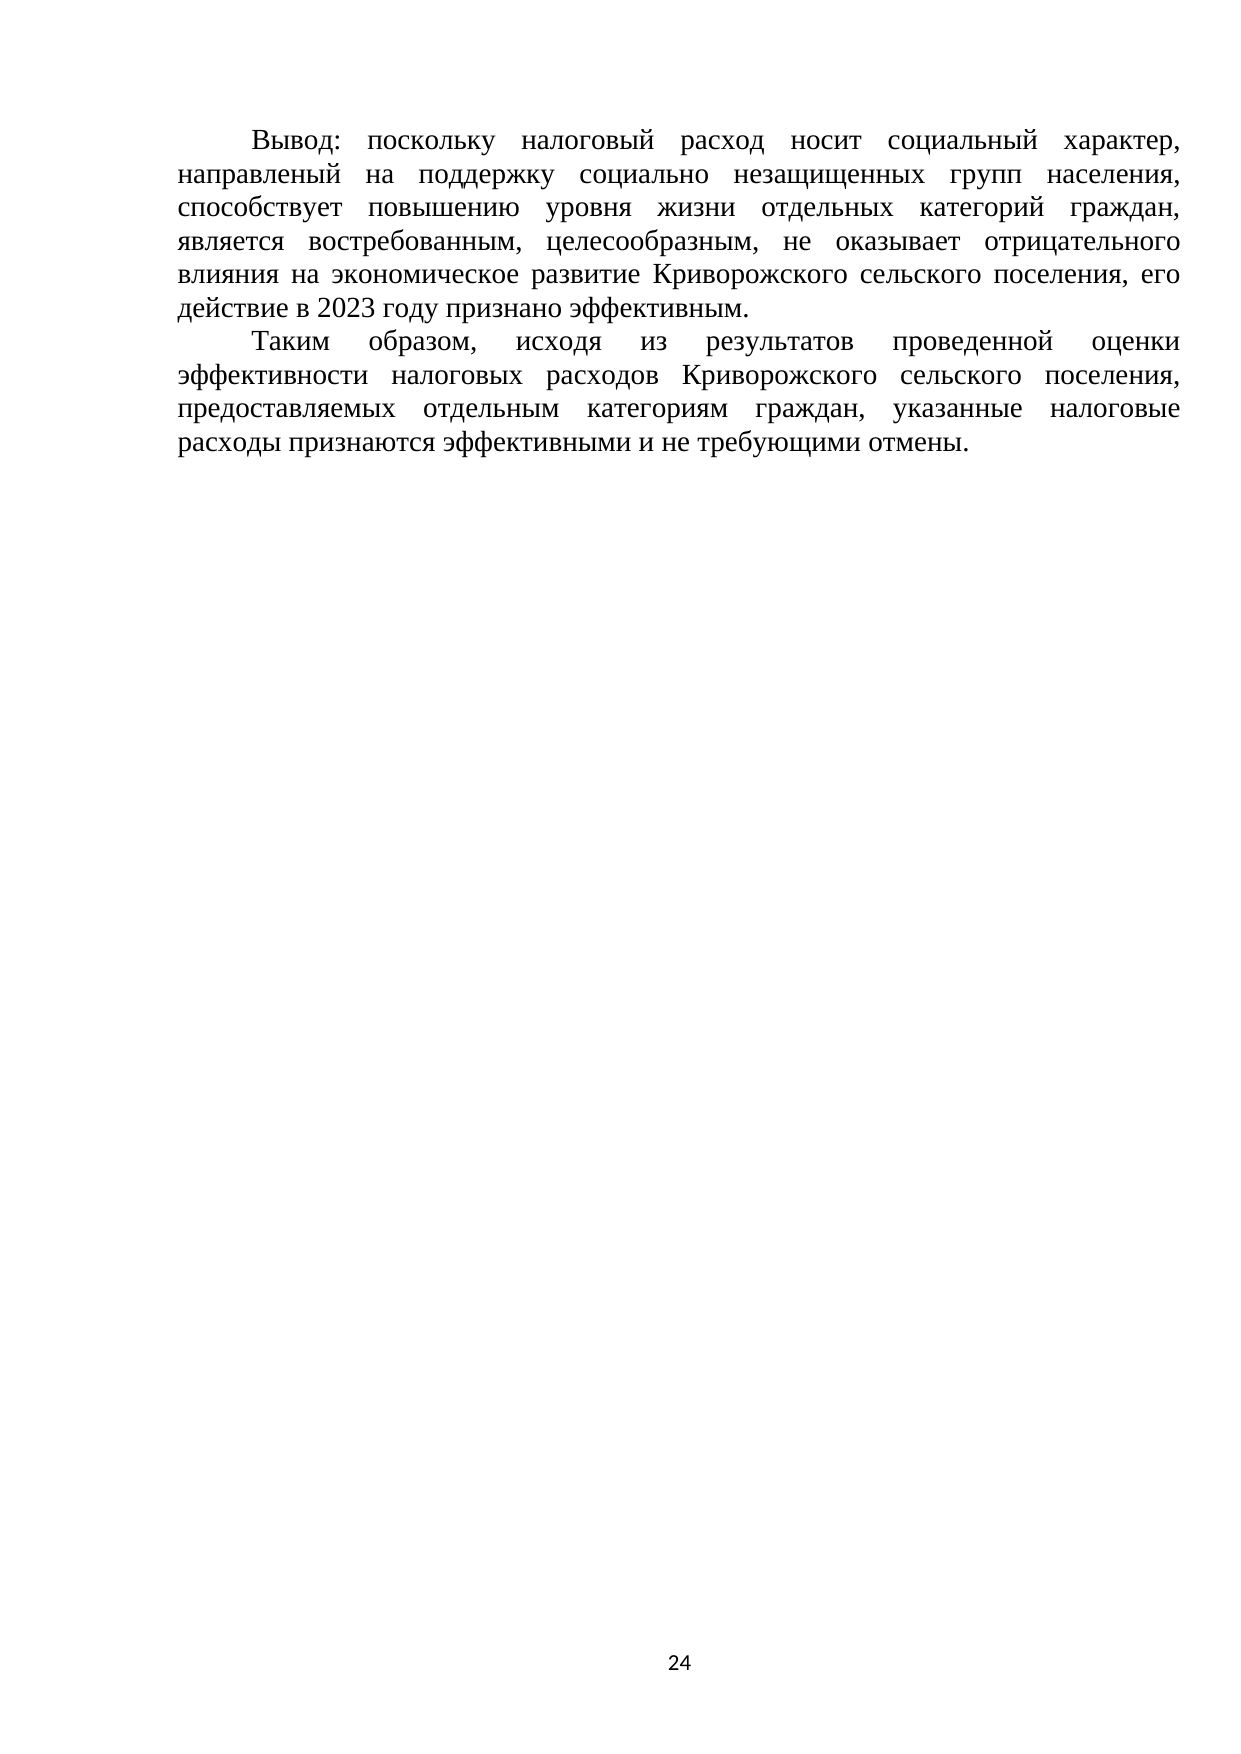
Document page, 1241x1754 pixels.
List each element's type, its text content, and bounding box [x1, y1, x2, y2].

text Таким образом, исходя из результатов проведенной оценки эффективности налоговых расходов Криворожского сельского поселения, предоставляемых отдельным категориям граждан, указанные налоговые расходы признаются эффективными и не требующими отмены. [177, 323, 1181, 458]
text Вывод: поскольку налоговый расход носит социальный характер, направленый на поддержку социально незащищенных групп населения, способствует повышению уровня жизни отдельных категорий граждан, является востребованным, целесообразным, не оказывает отрицательного влияния на экономическое развитие Криворожского сельского поселения, его действие в 2023 году признано эффективным. [177, 122, 1181, 323]
